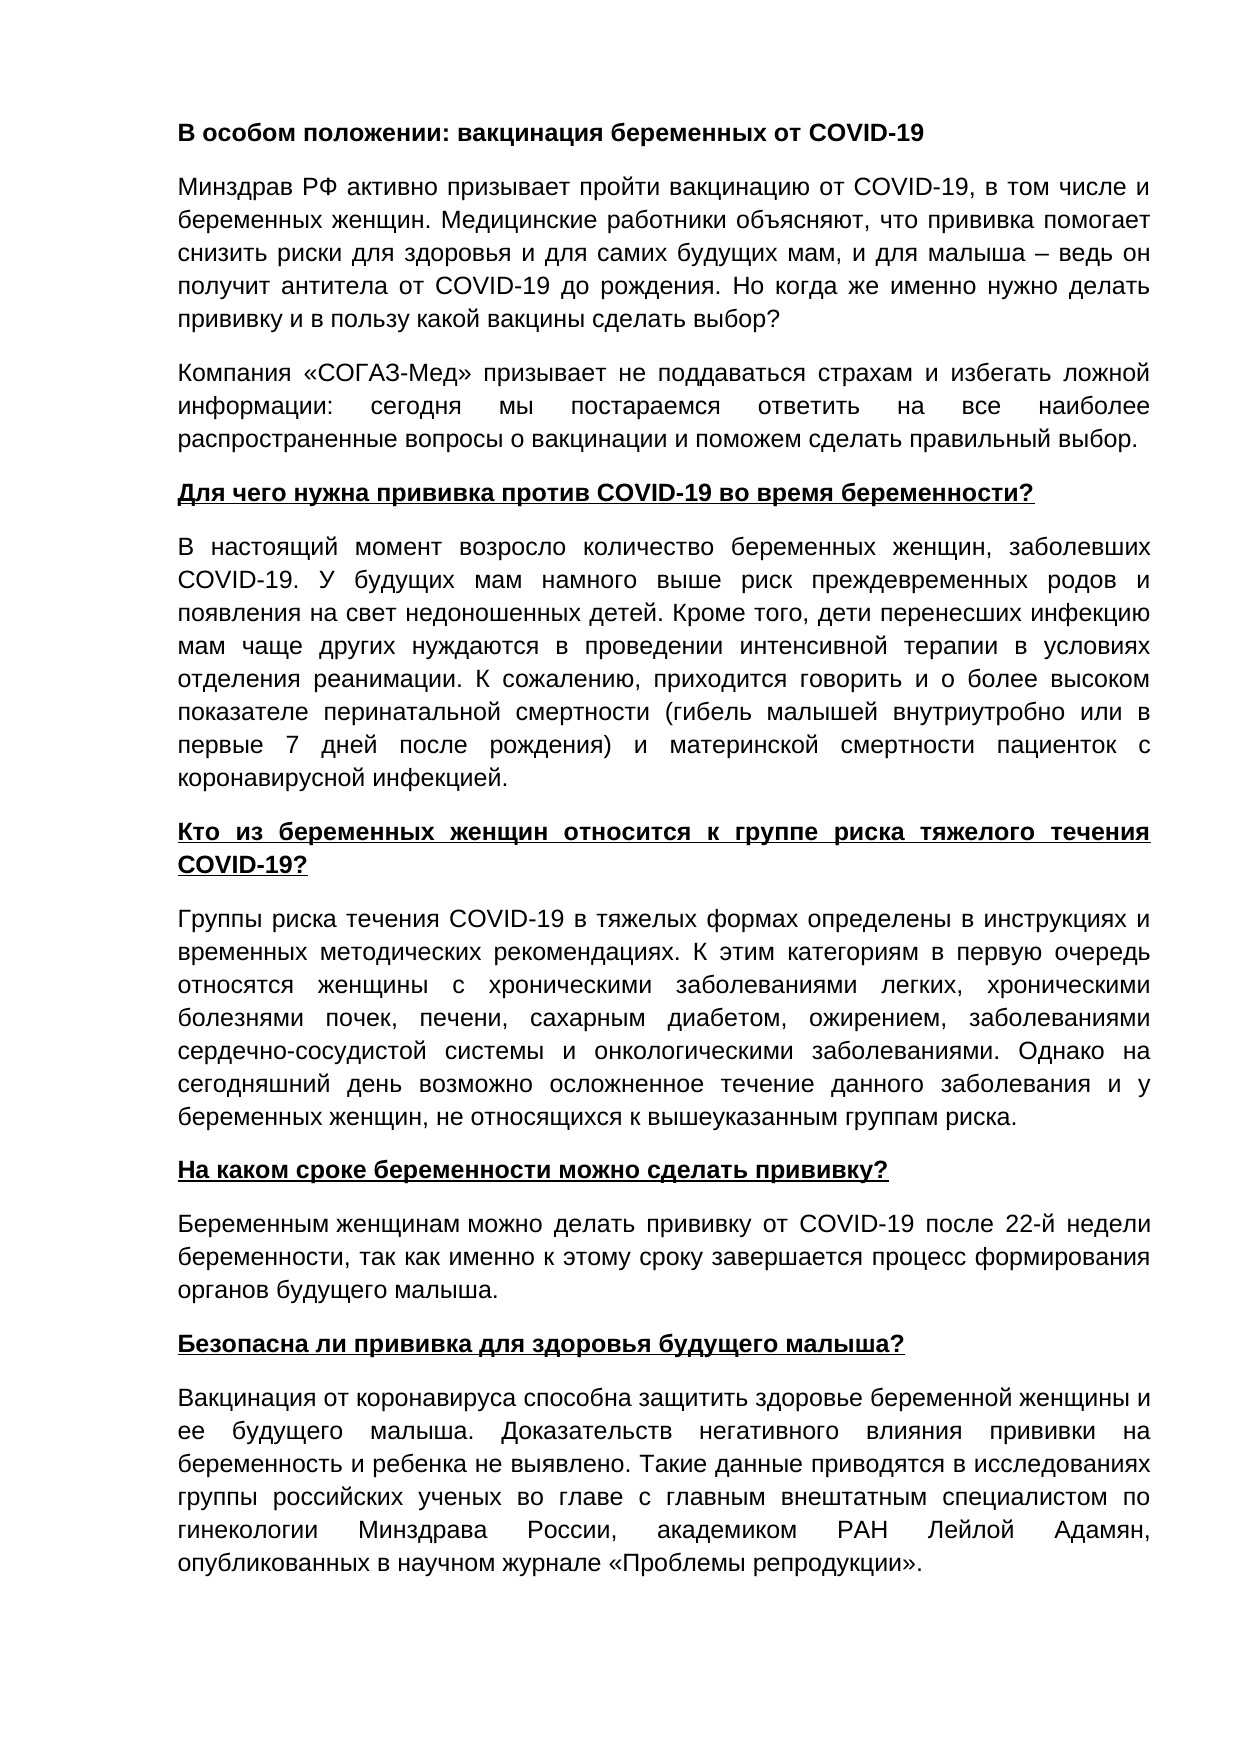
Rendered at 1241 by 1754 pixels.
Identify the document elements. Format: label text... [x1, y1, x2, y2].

text Вакцинация от коронавируса способна защитить здоровье беременной женщины и ее будущего малыша. Доказательств негативного влияния прививки на беременность и ребенка не выявлено. Такие данные приводятся в исследованиях группы российских ученых во главе с главным внештатным специалистом по гинекологии Минздрава России, академиком РАН Лейлой Адамян, опубликованных в научном журнале «Проблемы репродукции». [177, 1383, 1152, 1577]
text Группы риска течения COVID-19 в тяжелых формах определены в инструкциях и временных методических рекомендациях. К этим категориям в первую очередь относятся женщины с хроническими заболеваниями легких, хроническими болезнями почек, печени, сахарным диабетом, ожирением, заболеваниями сердечно-сосудистой системы и онкологическими заболеваниями. Однако на сегодняшний день возможно осложненное течение данного заболевания и у беременных женщин, не относящихся к вышеуказанным группам риска. [177, 903, 1152, 1130]
text На каком сроке беременности можно сделать прививку? [177, 1156, 1152, 1184]
text Кто из беременных женщин относится к группе риска тяжелого течения COVID-19? [177, 817, 1152, 878]
text В настоящий момент возросло количество беременных женщин, заболевших COVID-19. У будущих мам намного выше риск преждевременных родов и появления на свет недоношенных детей. Кроме того, дети перенесших инфекцию мам чаще других нуждаются в проведении интенсивной терапии в условиях отделения реанимации. К сожалению, приходится говорить и о более высоком показателе перинатальной смертности (гибель малышей внутриутробно или в первые 7 дней после рождения) и материнской смертности пациенток с коронавирусной инфекцией. [177, 532, 1152, 792]
text Для чего нужна прививка против COVID-19 во время беременности? [177, 478, 1152, 507]
text Беременным женщинам можно делать прививку от COVID-19 после 22-й недели беременности, так как именно к этому сроку завершается процесс формирования органов будущего малыша. [177, 1209, 1152, 1304]
text Минздрав РФ активно призывает пройти вакцинацию от COVID-19, в том числе и беременных женщин. Медицинские работники объясняют, что прививка помогает снизить риски для здоровья и для самих будущих мам, и для малыша – ведь он получит антитела от COVID-19 до рождения. Но когда же именно нужно делать прививку и в пользу какой вакцины сделать выбор? [177, 172, 1152, 333]
text В особом положении: вакцинация беременных от COVID-19 [177, 118, 1152, 147]
text Безопасна ли прививка для здоровья будущего малыша? [177, 1329, 1152, 1358]
text Компания «СОГАЗ-Мед» призывает не поддаваться страхам и избегать ложной информации: сегодня мы постараемся ответить на все наиболее распространенные вопросы о вакцинации и поможем сделать правильный выбор. [177, 358, 1152, 453]
